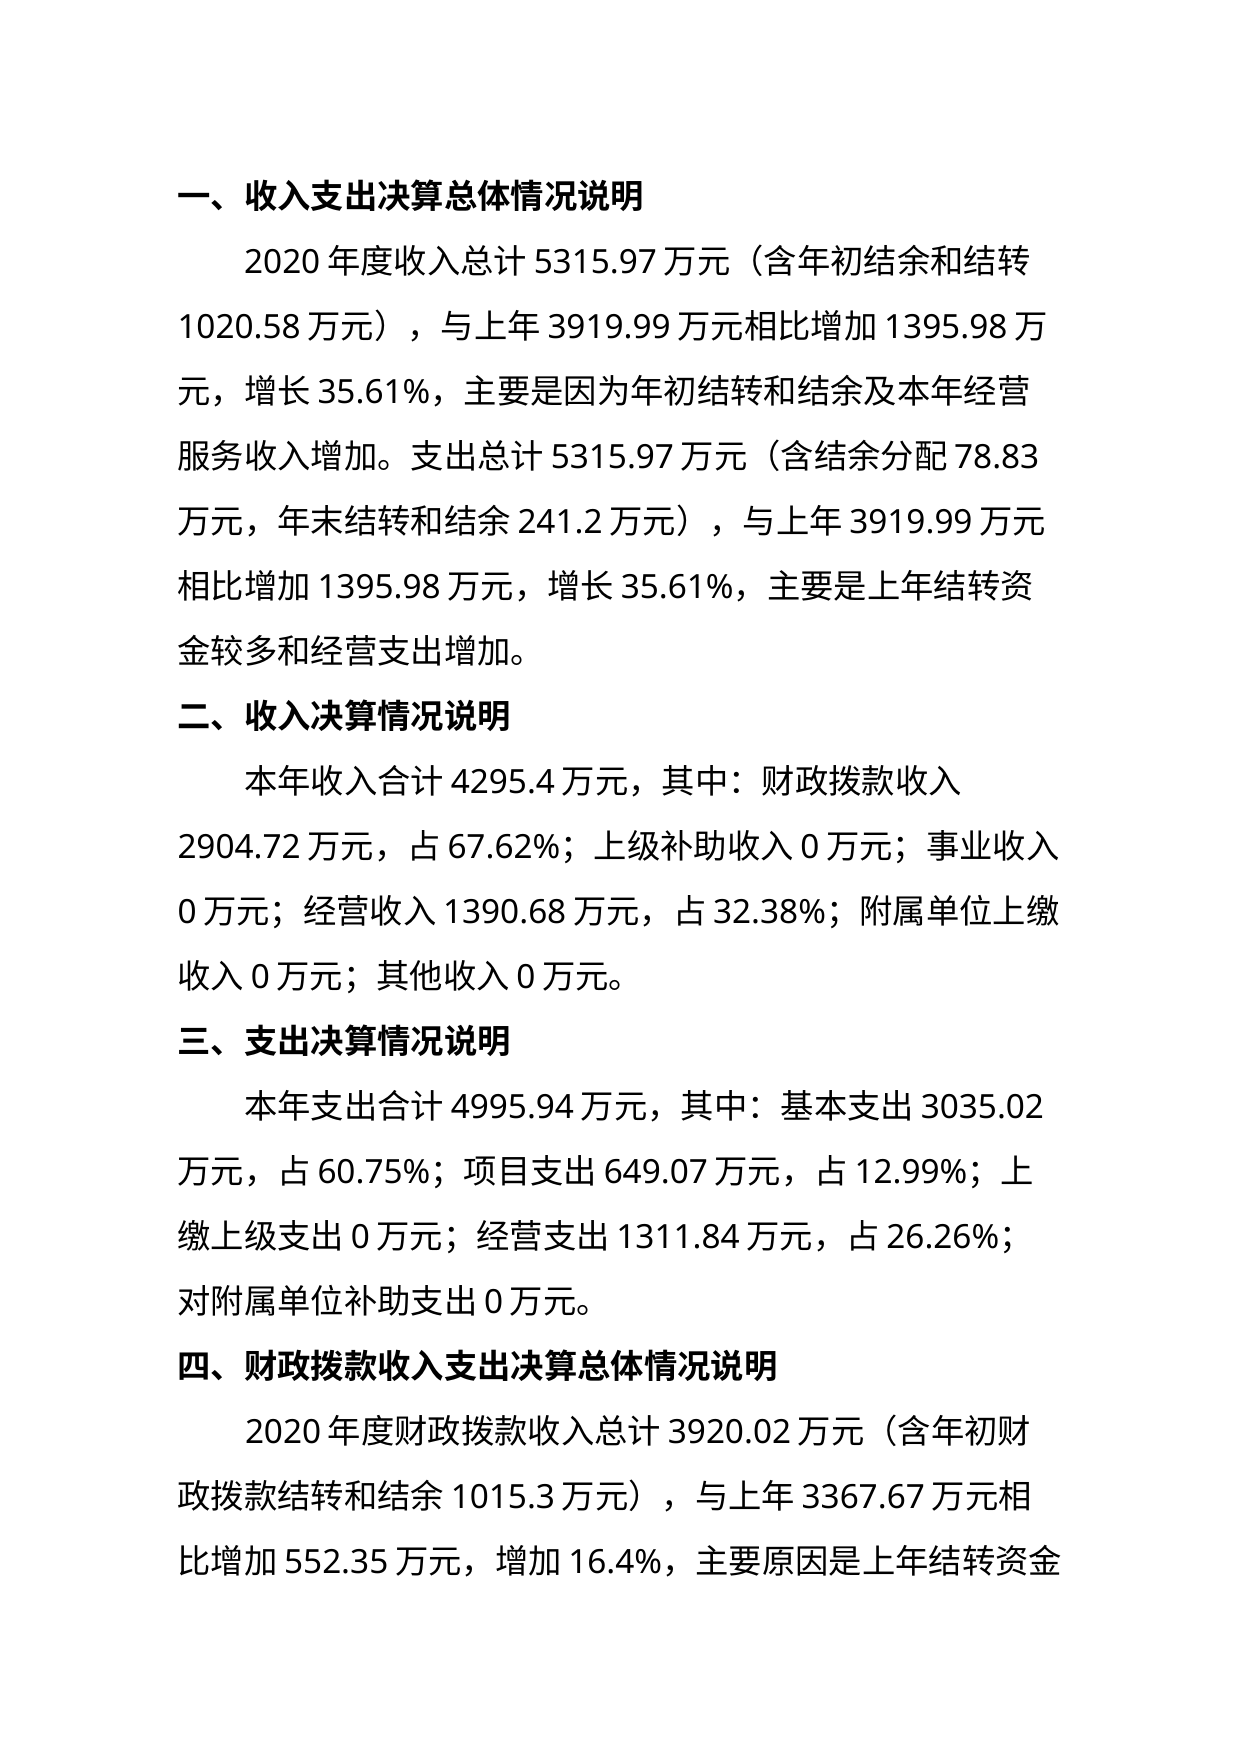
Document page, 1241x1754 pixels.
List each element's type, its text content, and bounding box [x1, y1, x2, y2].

text 四、财政拨款收入支出决算总体情况说明 [177, 1332, 1063, 1397]
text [177, 1397, 1063, 1592]
text 二、收入决算情况说明 [177, 682, 1063, 747]
text 本年收入合计4295.4万元，其中：财政拨款收入2904.72万元，占67.62%；上级补助收入0万元；事业收入0万元；经营收入1390.68万元，占32.38%；附属单位上缴收入0万元；其他收入0万元。 [177, 747, 1063, 1007]
text 三、支出决算情况说明 [177, 1007, 1063, 1072]
text 本年支出合计4995.94万元，其中：基本支出3035.02万元，占60.75%；项目支出649.07万元，占12.99%；上缴上级支出0万元；经营支出1311.84万元，占26.26%；对附属单位补助支出0万元。 [177, 1072, 1063, 1332]
text 2020年度收入总计5315.97万元（含年初结余和结转1020.58万元），与上年3919.99万元相比增加1395.98万元，增长35.61%，主要是因为年初结转和结余及本年经营服务收入增加。支出总计5315.97万元（含结余分配78.83万元，年末结转和结余241.2万元），与上年3919.99万元相比增加1395.98万元，增长35.61%，主要是上年结转资金较多和经营支出增加。 [177, 227, 1063, 682]
text 一、收入支出决算总体情况说明 [177, 162, 1063, 227]
